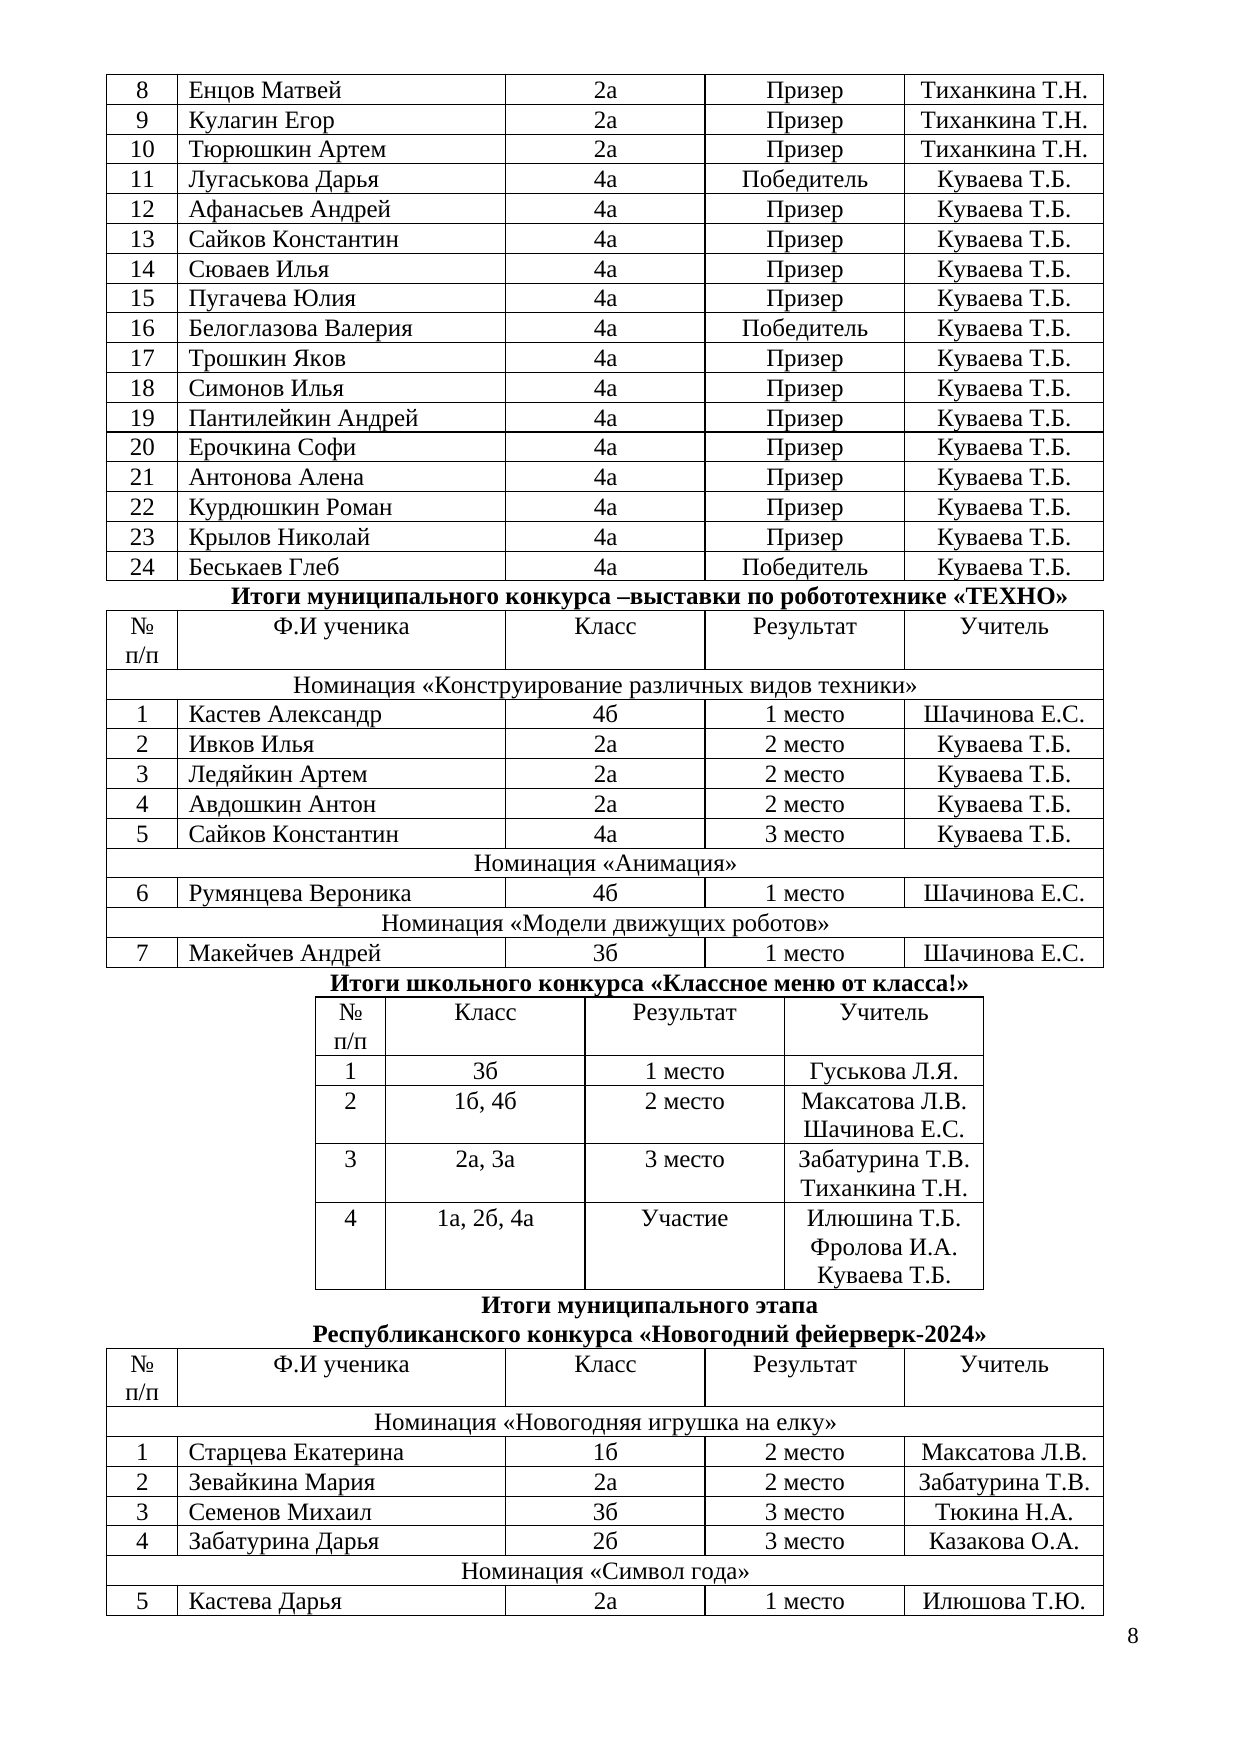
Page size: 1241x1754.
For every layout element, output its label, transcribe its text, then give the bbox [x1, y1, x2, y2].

table_header № п/п [107, 611, 177, 669]
table_cell Куваева Т.Б. [905, 789, 1103, 818]
table_cell Тиханкина Т.Н. [905, 135, 1103, 163]
table_cell 4б [506, 700, 704, 728]
table_cell 2а [506, 729, 704, 758]
table_header Результат [706, 611, 904, 669]
table_cell 3 место [706, 1497, 904, 1525]
table_header Результат [586, 998, 784, 1055]
table_cell Сайков Константин [178, 819, 505, 847]
table_cell Номинация «Символ года» [107, 1556, 1103, 1585]
table_cell Румянцева Вероника [178, 878, 505, 907]
table_cell Куваева Т.Б. [905, 729, 1103, 758]
table_cell 14 [107, 254, 177, 282]
table_cell Призер [706, 75, 904, 104]
table_cell Куваева Т.Б. [905, 552, 1103, 580]
table_cell 3 место [706, 1526, 904, 1555]
table_cell 2а [506, 789, 704, 818]
table_cell Тиханкина Т.Н. [905, 105, 1103, 133]
table_cell 3б [506, 1497, 704, 1525]
text Итоги муниципального этапа [118, 1290, 1181, 1319]
table_cell 5 [107, 819, 177, 847]
table_cell Курдюшкин Роман [178, 492, 505, 521]
table_cell 4 [107, 789, 177, 818]
table_cell 1 место [706, 700, 904, 728]
table_header Класс [506, 1349, 704, 1406]
table_cell Куваева Т.Б. [905, 313, 1103, 342]
table_cell Куваева Т.Б. [905, 164, 1103, 193]
table_cell Куваева Т.Б. [905, 403, 1103, 431]
table_cell 4а [506, 462, 704, 491]
table_cell Семенов Михаил [178, 1497, 505, 1525]
table_cell Зевайкина Мария [178, 1467, 505, 1496]
table_cell Антонова Алена [178, 462, 505, 491]
table_cell Забатурина Т.В. Тиханкина Т.Н. [785, 1144, 983, 1202]
table_cell 18 [107, 373, 177, 402]
table_cell Победитель [706, 164, 904, 193]
table_cell 1 [316, 1056, 385, 1085]
table_cell Кастев Александр [178, 700, 505, 728]
table_cell 2 [316, 1086, 385, 1143]
table_cell Максатова Л.В. [905, 1437, 1103, 1466]
table_cell Куваева Т.Б. [905, 759, 1103, 788]
table_cell Призер [706, 403, 904, 431]
text Республиканского конкурса «Новогодний фейерверк-2024» [118, 1319, 1181, 1348]
table_cell 4а [506, 194, 704, 223]
table_cell 12 [107, 194, 177, 223]
table_cell 1 место [706, 1586, 904, 1615]
table_cell Пантилейкин Андрей [178, 403, 505, 431]
table_cell 10 [107, 135, 177, 163]
table_cell Куваева Т.Б. [905, 433, 1103, 461]
table_cell 17 [107, 343, 177, 372]
table_cell 1 [107, 1437, 177, 1466]
table_cell 5 [107, 1586, 177, 1615]
table_cell 4а [506, 313, 704, 342]
table_cell Ледяйкин Артем [178, 759, 505, 788]
table_cell 2 место [706, 789, 904, 818]
table_cell 2а [506, 1586, 704, 1615]
table_cell Тюкина Н.А. [905, 1497, 1103, 1525]
table_cell Симонов Илья [178, 373, 505, 402]
table_cell 4а [506, 373, 704, 402]
table_cell Номинация «Анимация» [107, 849, 1103, 877]
table_cell 2а [506, 759, 704, 788]
table_cell 19 [107, 403, 177, 431]
table_cell 3 [316, 1144, 385, 1202]
table_cell 4а [506, 164, 704, 193]
table_cell Призер [706, 224, 904, 253]
table_cell Максатова Л.В. Шачинова Е.С. [785, 1086, 983, 1143]
table_cell 4а [506, 522, 704, 551]
table_cell Призер [706, 105, 904, 133]
table_cell 16 [107, 313, 177, 342]
table_cell 4 [107, 1526, 177, 1555]
table_cell Номинация «Конструирование различных видов техники» [107, 670, 1103, 698]
table_cell 4 [316, 1203, 385, 1289]
table_cell Победитель [706, 552, 904, 580]
table_cell Афанасьев Андрей [178, 194, 505, 223]
table_cell Гуськова Л.Я. [785, 1056, 983, 1085]
table_cell 22 [107, 492, 177, 521]
table_cell Кастева Дарья [178, 1586, 505, 1615]
table_cell 4а [506, 492, 704, 521]
table_cell Кулагин Егор [178, 105, 505, 133]
table_cell 2 место [706, 1437, 904, 1466]
table_cell Призер [706, 254, 904, 282]
table_cell 1 место [706, 878, 904, 907]
table_cell 3 место [706, 819, 904, 847]
table_cell Шачинова Е.С. [905, 700, 1103, 728]
table_cell 4а [506, 403, 704, 431]
table_cell 4а [506, 343, 704, 372]
table_cell 2 место [586, 1086, 784, 1143]
table_cell 6 [107, 878, 177, 907]
table_cell 1б, 4б [386, 1086, 584, 1143]
table_cell Призер [706, 492, 904, 521]
table_cell 3 [107, 1497, 177, 1525]
table_cell Тюрюшкин Артем [178, 135, 505, 163]
table_header № п/п [107, 1349, 177, 1406]
table_cell Номинация «Новогодняя игрушка на елку» [107, 1407, 1103, 1436]
table_cell 4б [506, 878, 704, 907]
table_cell 2 место [706, 729, 904, 758]
table_cell Номинация «Модели движущих роботов» [107, 908, 1103, 937]
table_header Учитель [905, 611, 1103, 669]
table_cell Макейчев Андрей [178, 938, 505, 967]
table_cell Беськаев Глеб [178, 552, 505, 580]
table_cell Куваева Т.Б. [905, 224, 1103, 253]
table_cell Шачинова Е.С. [905, 878, 1103, 907]
table_cell 15 [107, 284, 177, 312]
table_cell Куваева Т.Б. [905, 819, 1103, 847]
table_cell 1а, 2б, 4а [386, 1203, 584, 1289]
table_cell 1 место [586, 1056, 784, 1085]
table_cell 4а [506, 224, 704, 253]
table_header Ф.И ученика [178, 1349, 505, 1406]
table_cell Призер [706, 135, 904, 163]
table_cell 3 [107, 759, 177, 788]
table_header Ф.И ученика [178, 611, 505, 669]
table_cell 3 место [586, 1144, 784, 1202]
table_cell 13 [107, 224, 177, 253]
table_cell 3б [386, 1056, 584, 1085]
table_cell Призер [706, 343, 904, 372]
table_cell 3б [506, 938, 704, 967]
table_cell 24 [107, 552, 177, 580]
table_cell 2а [506, 1467, 704, 1496]
table_header Результат [706, 1349, 904, 1406]
table_cell Куваева Т.Б. [905, 462, 1103, 491]
table_cell Пугачева Юлия [178, 284, 505, 312]
table_cell 4а [506, 433, 704, 461]
table_cell Призер [706, 433, 904, 461]
table_cell 2а [506, 135, 704, 163]
table_cell Куваева Т.Б. [905, 522, 1103, 551]
table_cell Авдошкин Антон [178, 789, 505, 818]
table_cell 4а [506, 284, 704, 312]
table_header Учитель [785, 998, 983, 1055]
table_cell 2 место [706, 759, 904, 788]
table_cell Куваева Т.Б. [905, 254, 1103, 282]
table_cell 23 [107, 522, 177, 551]
table_cell 21 [107, 462, 177, 491]
table_cell Куваева Т.Б. [905, 373, 1103, 402]
table_cell Сюваев Илья [178, 254, 505, 282]
table_header Учитель [905, 1349, 1103, 1406]
table_cell 4а [506, 552, 704, 580]
table_cell 9 [107, 105, 177, 133]
table_cell Куваева Т.Б. [905, 343, 1103, 372]
table_cell 2 место [706, 1467, 904, 1496]
table_cell Сайков Константин [178, 224, 505, 253]
table_cell Белоглазова Валерия [178, 313, 505, 342]
table_cell Участие [586, 1203, 784, 1289]
table_cell 7 [107, 938, 177, 967]
table_cell Лугаськова Дарья [178, 164, 505, 193]
table_cell Старцева Екатерина [178, 1437, 505, 1466]
table_cell Призер [706, 462, 904, 491]
table_cell Крылов Николай [178, 522, 505, 551]
table_cell Ивков Илья [178, 729, 505, 758]
table_cell Шачинова Е.С. [905, 938, 1103, 967]
table_cell Куваева Т.Б. [905, 194, 1103, 223]
table_cell Куваева Т.Б. [905, 284, 1103, 312]
table_cell Призер [706, 284, 904, 312]
table_cell 20 [107, 433, 177, 461]
table_header Класс [506, 611, 704, 669]
table_cell Тиханкина Т.Н. [905, 75, 1103, 104]
table_cell Победитель [706, 313, 904, 342]
text Итоги муниципального конкурса –выставки по робототехнике «ТЕХНО» [118, 581, 1181, 610]
table_cell 2а, 3а [386, 1144, 584, 1202]
table_cell 1б [506, 1437, 704, 1466]
table_cell 1 место [706, 938, 904, 967]
table_cell Илюшова Т.Ю. [905, 1586, 1103, 1615]
table_cell 2 [107, 1467, 177, 1496]
table_cell Забатурина Дарья [178, 1526, 505, 1555]
table_cell 4а [506, 819, 704, 847]
table_cell 4а [506, 254, 704, 282]
text Итоги школьного конкурса «Классное меню от класса!» [118, 968, 1181, 996]
table_cell Забатурина Т.В. [905, 1467, 1103, 1496]
table_cell 2а [506, 75, 704, 104]
table_cell Призер [706, 373, 904, 402]
table_cell 2б [506, 1526, 704, 1555]
table_cell 1 [107, 700, 177, 728]
table_cell Призер [706, 522, 904, 551]
table_cell Куваева Т.Б. [905, 492, 1103, 521]
table_header Класс [386, 998, 584, 1055]
table_cell Енцов Матвей [178, 75, 505, 104]
table_cell 2 [107, 729, 177, 758]
table_cell 2а [506, 105, 704, 133]
table_cell Казакова О.А. [905, 1526, 1103, 1555]
table_cell 11 [107, 164, 177, 193]
table_cell Ерочкина Софи [178, 433, 505, 461]
table_cell 8 [107, 75, 177, 104]
table_header № п/п [316, 998, 385, 1055]
table_cell Трошкин Яков [178, 343, 505, 372]
table_cell Илюшина Т.Б. Фролова И.А. Куваева Т.Б. [785, 1203, 983, 1289]
table_cell Призер [706, 194, 904, 223]
